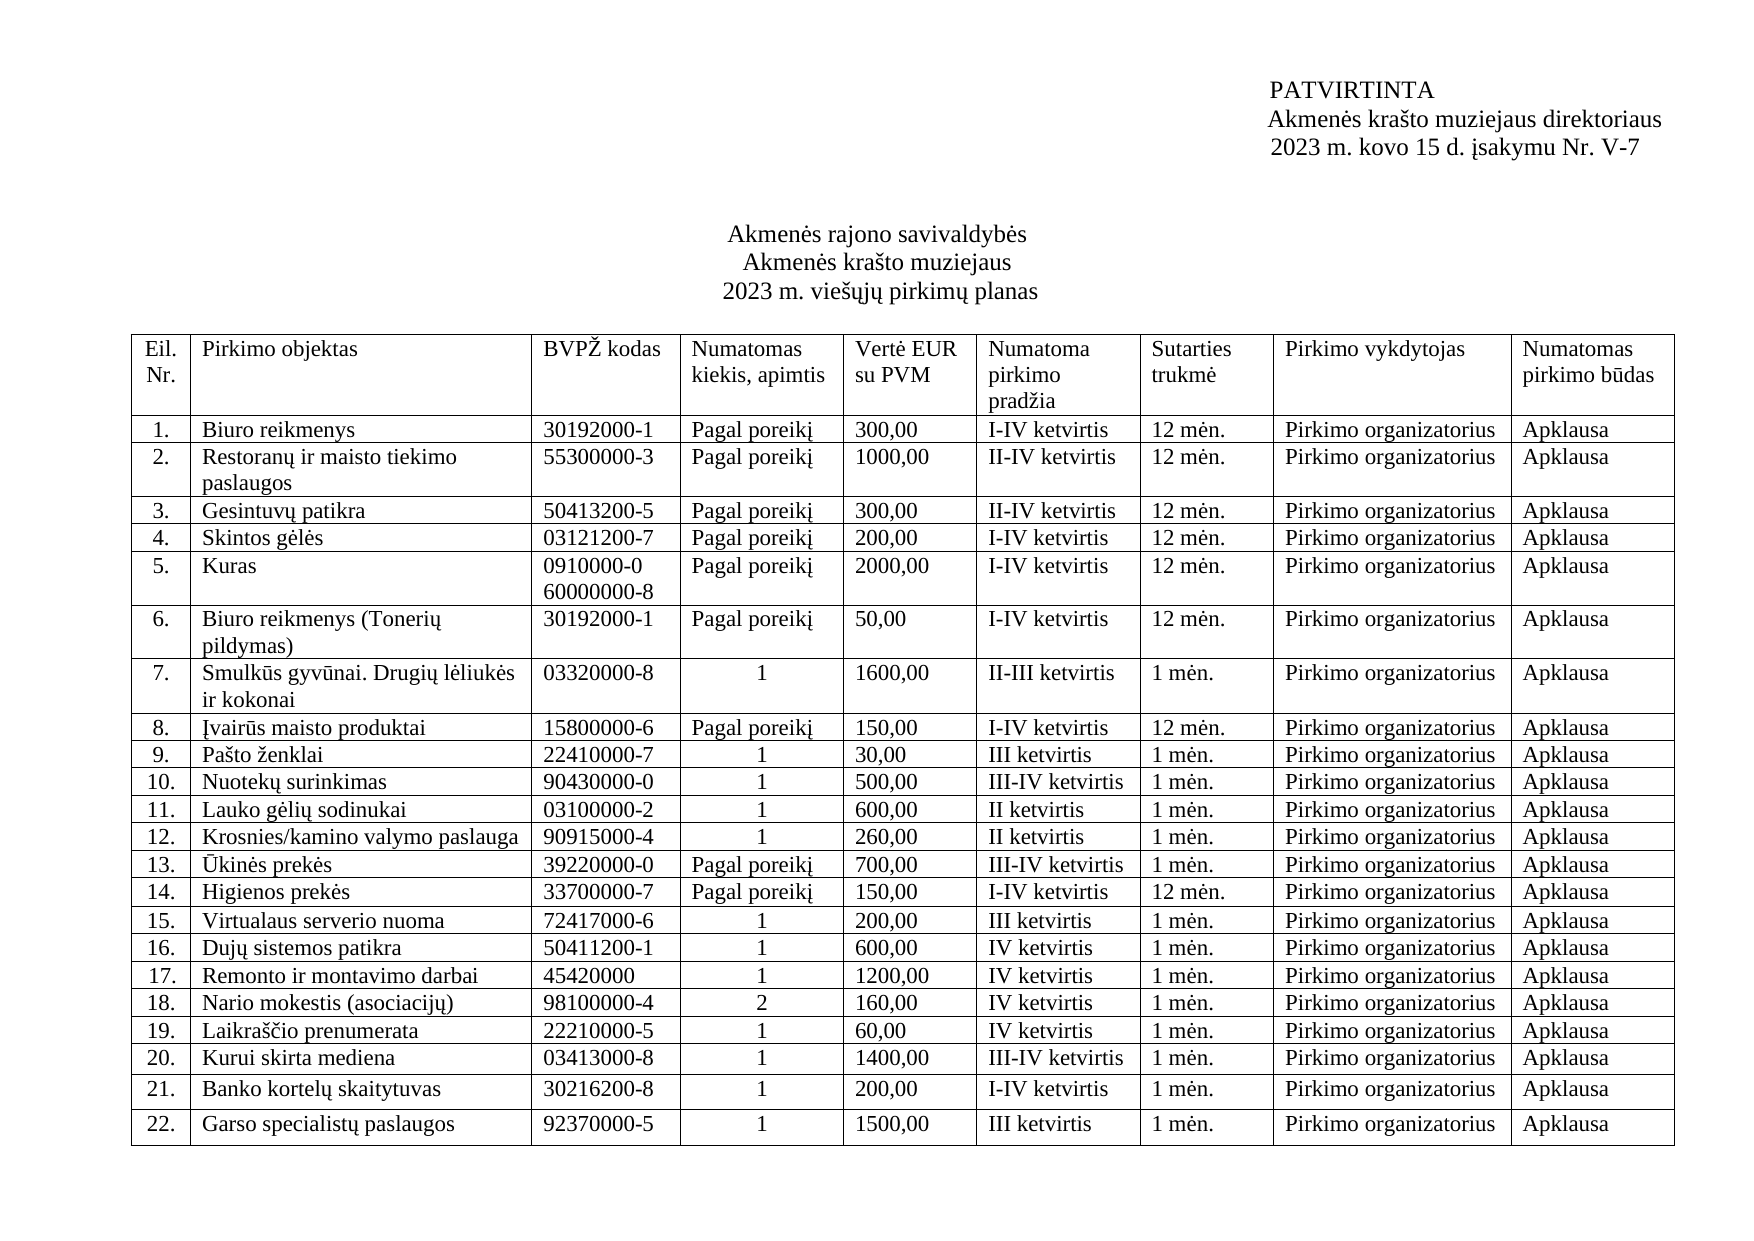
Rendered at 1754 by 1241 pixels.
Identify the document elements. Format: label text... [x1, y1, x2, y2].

table_cell I-IV ketvirtis [977, 416, 1140, 442]
table_cell 39220000-0 [532, 851, 680, 877]
table_cell 98100000-4 [532, 989, 680, 1016]
table_cell 12 mėn. [1141, 878, 1273, 906]
table_cell 3. [132, 497, 190, 523]
table_cell 260,00 [844, 823, 976, 850]
table_cell Apklausa [1512, 659, 1674, 712]
table_cell Pirkimo organizatorius [1274, 659, 1511, 712]
table_cell III ketvirtis [977, 907, 1140, 933]
text Akmenės krašto muziejaus [75, 247, 1679, 276]
table_cell 90915000-4 [532, 823, 680, 850]
table_cell Pirkimo organizatorius [1274, 878, 1511, 906]
table_cell Apklausa [1512, 768, 1674, 795]
table_cell 160,00 [844, 989, 976, 1016]
table_cell 92370000-5 [532, 1110, 680, 1145]
table_cell Pašto ženklai [191, 741, 531, 767]
table_cell I-IV ketvirtis [977, 552, 1140, 604]
table_cell 03100000-2 [532, 796, 680, 822]
table_cell Apklausa [1512, 552, 1674, 604]
table_cell 14. [132, 878, 190, 906]
table_cell Apklausa [1512, 851, 1674, 877]
table_cell II ketvirtis [977, 796, 1140, 822]
table_cell Pagal poreikį [681, 416, 843, 442]
table_cell 1 [681, 659, 843, 712]
table_cell 30216200-8 [532, 1075, 680, 1109]
table_cell 19. [132, 1017, 190, 1043]
table_cell Lauko gėlių sodinukai [191, 796, 531, 822]
table_cell 50411200-1 [532, 934, 680, 961]
table_cell Virtualaus serverio nuoma [191, 907, 531, 933]
table_cell 600,00 [844, 934, 976, 961]
table_cell 12 mėn. [1141, 714, 1273, 740]
table_cell III-IV ketvirtis [977, 768, 1140, 795]
table_cell Pirkimo organizatorius [1274, 851, 1511, 877]
table_cell Apklausa [1512, 907, 1674, 933]
table_cell Pagal poreikį [681, 524, 843, 551]
table_cell 22410000-7 [532, 741, 680, 767]
table_cell Higienos prekės [191, 878, 531, 906]
table_cell Banko kortelų skaitytuvas [191, 1075, 531, 1109]
table_cell 72417000-6 [532, 907, 680, 933]
table_cell 200,00 [844, 524, 976, 551]
table_header Sutarties trukmė [1141, 335, 1273, 414]
table_cell Pagal poreikį [681, 878, 843, 906]
table_cell Pirkimo organizatorius [1274, 606, 1511, 658]
table_cell 150,00 [844, 878, 976, 906]
table_cell 2. [132, 443, 190, 496]
table_cell 5. [132, 552, 190, 604]
table_header Numatoma pirkimo pradžia [977, 335, 1140, 414]
table_cell Laikraščio prenumerata [191, 1017, 531, 1043]
table_cell Biuro reikmenys [191, 416, 531, 442]
table_cell IV ketvirtis [977, 989, 1140, 1016]
table_cell 55300000-3 [532, 443, 680, 496]
table_header Numatomas kiekis, apimtis [681, 335, 843, 414]
table_cell 4. [132, 524, 190, 551]
table_cell Pirkimo organizatorius [1274, 1075, 1511, 1109]
table_cell 300,00 [844, 497, 976, 523]
table_cell 11. [132, 796, 190, 822]
table_cell 22210000-5 [532, 1017, 680, 1043]
table_cell 12 mėn. [1141, 606, 1273, 658]
table_cell 21. [132, 1075, 190, 1109]
table_cell 1 mėn. [1141, 1017, 1273, 1043]
table_cell Pirkimo organizatorius [1274, 552, 1511, 604]
table_cell 03413000-8 [532, 1044, 680, 1074]
table_cell I-IV ketvirtis [977, 524, 1140, 551]
table_cell Biuro reikmenys (Tonerių pildymas) [191, 606, 531, 658]
table_header BVPŽ kodas [532, 335, 680, 414]
table_cell IV ketvirtis [977, 934, 1140, 961]
table_header Eil. Nr. [132, 335, 190, 414]
table_cell Skintos gėlės [191, 524, 531, 551]
table_cell 9. [132, 741, 190, 767]
table_cell Kurui skirta mediena [191, 1044, 531, 1074]
table_cell Pirkimo organizatorius [1274, 907, 1511, 933]
table_cell Pirkimo organizatorius [1274, 416, 1511, 442]
table_cell Kuras [191, 552, 531, 604]
table_cell 10. [132, 768, 190, 795]
table_header Pirkimo vykdytojas [1274, 335, 1511, 414]
table_header Numatomas pirkimo būdas [1512, 335, 1674, 414]
table_cell Pagal poreikį [681, 851, 843, 877]
table_cell Apklausa [1512, 443, 1674, 496]
table_cell 1 [681, 934, 843, 961]
table_cell 700,00 [844, 851, 976, 877]
table_cell 150,00 [844, 714, 976, 740]
table_cell 1 [681, 796, 843, 822]
table_cell I-IV ketvirtis [977, 878, 1140, 906]
table_cell Apklausa [1512, 416, 1674, 442]
table_cell Pirkimo organizatorius [1274, 768, 1511, 795]
table_cell 12 mėn. [1141, 443, 1273, 496]
table_cell 1 [681, 1110, 843, 1145]
table_cell Pagal poreikį [681, 443, 843, 496]
table_cell 1000,00 [844, 443, 976, 496]
table_cell 15. [132, 907, 190, 933]
table_cell 16. [132, 934, 190, 961]
table_cell 03320000-8 [532, 659, 680, 712]
table_cell Pagal poreikį [681, 552, 843, 604]
table_cell Apklausa [1512, 606, 1674, 658]
table_cell II-IV ketvirtis [977, 443, 1140, 496]
table_header Pirkimo objektas [191, 335, 531, 414]
table_cell 12. [132, 823, 190, 850]
table_cell 1 [681, 1044, 843, 1074]
table_cell 1 [681, 962, 843, 988]
table_cell 12 mėn. [1141, 497, 1273, 523]
text 2023 m. kovo 15 d. įsakymu Nr. V-7 [75, 132, 1679, 161]
table_cell 33700000-7 [532, 878, 680, 906]
table_cell 50,00 [844, 606, 976, 658]
table_cell Pirkimo organizatorius [1274, 989, 1511, 1016]
table_cell 50413200-5 [532, 497, 680, 523]
table_cell 1200,00 [844, 962, 976, 988]
table_cell III ketvirtis [977, 741, 1140, 767]
table_cell I-IV ketvirtis [977, 1075, 1140, 1109]
text PATVIRTINTA [75, 75, 1679, 104]
table_cell 17. [132, 962, 190, 988]
table_cell 1 [681, 768, 843, 795]
table_cell 1 mėn. [1141, 1110, 1273, 1145]
table_cell 200,00 [844, 1075, 976, 1109]
table_cell IV ketvirtis [977, 1017, 1140, 1043]
table_cell 15800000-6 [532, 714, 680, 740]
table_cell 1 [681, 1075, 843, 1109]
table_cell 12 mėn. [1141, 552, 1273, 604]
table_cell Pirkimo organizatorius [1274, 1017, 1511, 1043]
table_cell Pirkimo organizatorius [1274, 823, 1511, 850]
table_cell Apklausa [1512, 823, 1674, 850]
table_cell 7. [132, 659, 190, 712]
table_header Vertė EUR su PVM [844, 335, 976, 414]
table_cell IV ketvirtis [977, 962, 1140, 988]
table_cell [1274, 1110, 1511, 1145]
table_cell 300,00 [844, 416, 976, 442]
table_cell Krosnies/kamino valymo paslauga [191, 823, 531, 850]
table_cell 0910000-0 60000000-8 [532, 552, 680, 604]
table_cell Apklausa [1512, 1017, 1674, 1043]
table_cell 1 [681, 741, 843, 767]
table_cell 8. [132, 714, 190, 740]
table_cell Nuotekų surinkimas [191, 768, 531, 795]
table_cell 22. [132, 1110, 190, 1145]
table_cell 12 mėn. [1141, 416, 1273, 442]
table_cell 1 mėn. [1141, 768, 1273, 795]
table_cell 500,00 [844, 768, 976, 795]
table_cell 1. [132, 416, 190, 442]
table_cell 20. [132, 1044, 190, 1074]
table_cell Apklausa [1512, 524, 1674, 551]
table_cell 2 [681, 989, 843, 1016]
table_cell Apklausa [1512, 989, 1674, 1016]
table_cell III-IV ketvirtis [977, 1044, 1140, 1074]
table_cell Pirkimo organizatorius [1274, 1044, 1511, 1074]
table_cell Pirkimo organizatorius [1274, 524, 1511, 551]
table_cell 1 mėn. [1141, 1044, 1273, 1074]
table_cell Apklausa [1512, 1044, 1674, 1074]
table_cell 1 [681, 907, 843, 933]
table_cell Pirkimo organizatorius [1274, 443, 1511, 496]
table_cell 1 [681, 823, 843, 850]
table_cell Restoranų ir maisto tiekimo paslaugos [191, 443, 531, 496]
table_cell 03121200-7 [532, 524, 680, 551]
table_cell 6. [132, 606, 190, 658]
table_cell Apklausa [1512, 878, 1674, 906]
table_cell Apklausa [1512, 1075, 1674, 1109]
table_cell 45420000 [532, 962, 680, 988]
table_cell 1 mėn. [1141, 851, 1273, 877]
table_cell 30,00 [844, 741, 976, 767]
table_cell 90430000-0 [532, 768, 680, 795]
text Akmenės krašto muziejaus direktoriaus [75, 104, 1679, 132]
table_cell I-IV ketvirtis [977, 606, 1140, 658]
table_cell III-IV ketvirtis [977, 851, 1140, 877]
table_cell 1500,00 [844, 1110, 976, 1145]
table_cell 1 mėn. [1141, 907, 1273, 933]
table_cell Pirkimo organizatorius [1274, 741, 1511, 767]
table_cell Garso specialistų paslaugos [191, 1110, 531, 1145]
text Akmenės rajono savivaldybės [75, 219, 1679, 247]
table_cell Apklausa [1512, 962, 1674, 988]
table_cell II-IV ketvirtis [977, 497, 1140, 523]
table_cell 200,00 [844, 907, 976, 933]
table_cell Apklausa [1512, 714, 1674, 740]
table_cell Pirkimo organizatorius [1274, 934, 1511, 961]
table_cell Pirkimo organizatorius [1274, 796, 1511, 822]
table_cell 1 mėn. [1141, 823, 1273, 850]
table_cell II-III ketvirtis [977, 659, 1140, 712]
table_cell Pagal poreikį [681, 714, 843, 740]
table_cell 1 mėn. [1141, 659, 1273, 712]
table_cell 1 mėn. [1141, 796, 1273, 822]
table_cell 1600,00 [844, 659, 976, 712]
table_cell Apklausa [1512, 741, 1674, 767]
table_cell Ūkinės prekės [191, 851, 531, 877]
table_cell 13. [132, 851, 190, 877]
table_cell 1 mėn. [1141, 741, 1273, 767]
table_cell Pagal poreikį [681, 606, 843, 658]
table_cell 30192000-1 [532, 606, 680, 658]
table_cell Apklausa [1512, 796, 1674, 822]
table_cell Apklausa [1512, 934, 1674, 961]
table_cell Apklausa [1512, 1110, 1674, 1145]
table_cell 1 mėn. [1141, 934, 1273, 961]
table_cell Įvairūs maisto produktai [191, 714, 531, 740]
table_cell Remonto ir montavimo darbai [191, 962, 531, 988]
table_cell Pirkimo organizatorius [1274, 962, 1511, 988]
table_cell 30192000-1 [532, 416, 680, 442]
table_cell 60,00 [844, 1017, 976, 1043]
table_cell Pirkimo organizatorius [1274, 497, 1511, 523]
text 2023 m. viešųjų pirkimų planas [75, 276, 1679, 305]
table_cell Apklausa [1512, 497, 1674, 523]
table_cell Dujų sistemos patikra [191, 934, 531, 961]
table_cell Gesintuvų patikra [191, 497, 531, 523]
table_cell Pirkimo organizatorius [1274, 714, 1511, 740]
table_cell 18. [132, 989, 190, 1016]
table_cell 600,00 [844, 796, 976, 822]
table_cell 1 mėn. [1141, 989, 1273, 1016]
table_cell 1 mėn. [1141, 1075, 1273, 1109]
table_cell 1 mėn. [1141, 962, 1273, 988]
table_cell II ketvirtis [977, 823, 1140, 850]
table_cell 12 mėn. [1141, 524, 1273, 551]
table_cell 1400,00 [844, 1044, 976, 1074]
table_cell Pagal poreikį [681, 497, 843, 523]
table_cell I-IV ketvirtis [977, 714, 1140, 740]
table_cell 1 [681, 1017, 843, 1043]
table_cell III ketvirtis [977, 1110, 1140, 1145]
table_cell Nario mokestis (asociacijų) [191, 989, 531, 1016]
table_cell 2000,00 [844, 552, 976, 604]
table_cell Smulkūs gyvūnai. Drugių lėliukės ir kokonai [191, 659, 531, 712]
